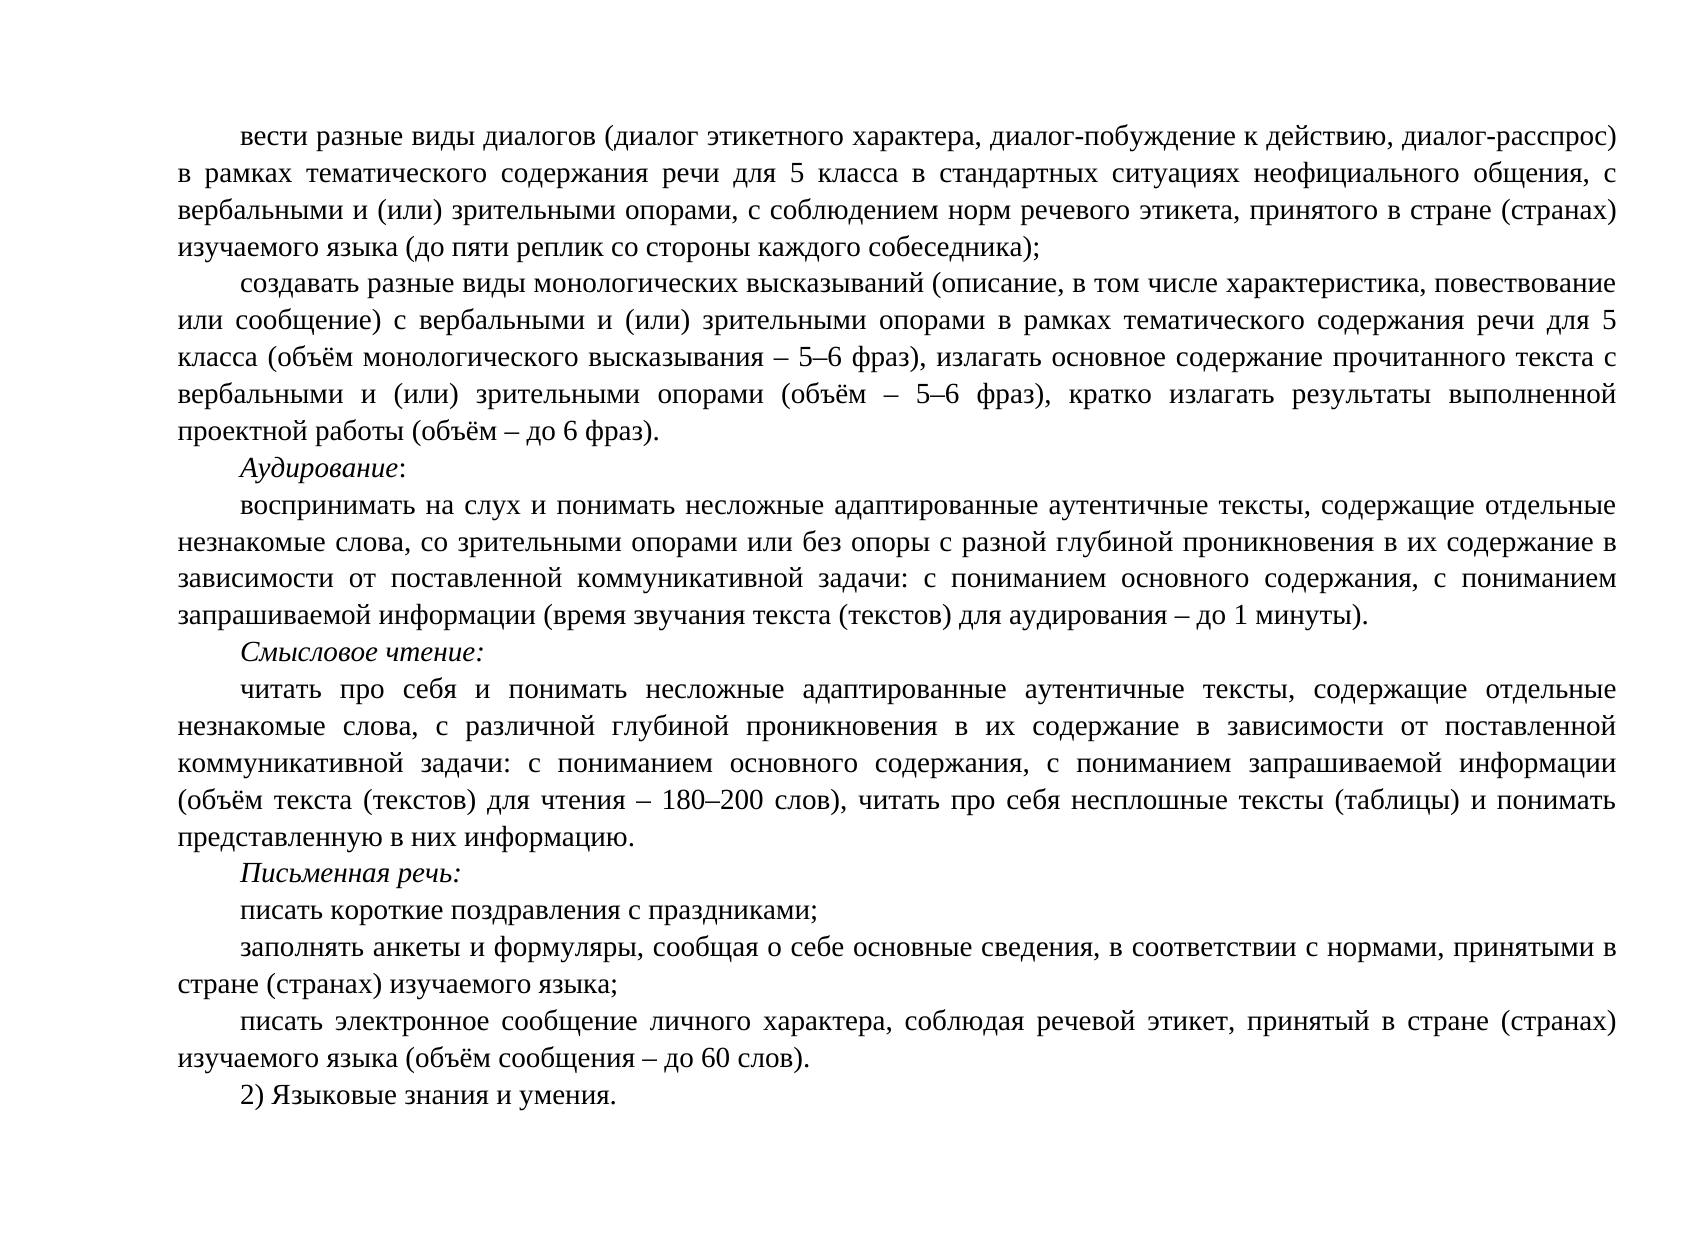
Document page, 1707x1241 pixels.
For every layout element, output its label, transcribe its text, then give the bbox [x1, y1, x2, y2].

text создавать разные виды монологических высказываний (описание, в том числе характеристика, повествование или сообщение) с вербальными и (или) зрительными опорами в рамках тематического содержания речи для 5 класса (объём монологического высказывания – 5–6 фраз), излагать основное содержание прочитанного текста с вербальными и (или) зрительными опорами (объём – 5–6 фраз), кратко излагать результаты выполненной проектной работы (объём – до 6 фраз). [177, 266, 1618, 447]
text писать короткие поздравления с праздниками; [177, 892, 1618, 926]
text Письменная речь: [177, 856, 1618, 889]
text Аудирование: [177, 450, 1618, 483]
text заполнять анкеты и формуляры, сообщая о себе основные сведения, в соответствии с нормами, принятыми в стране (странах) изучаемого языка; [177, 929, 1618, 1000]
text вести разные виды диалогов (диалог этикетного характера, диалог-побуждение к действию, диалог-расспрос) в рамках тематического содержания речи для 5 класса в стандартных ситуациях неофициального общения, с вербальными и (или) зрительными опорами, с соблюдением норм речевого этикета, принятого в стране (странах) изучаемого языка (до пяти реплик со стороны каждого собеседника); [177, 118, 1618, 262]
text воспринимать на слух и понимать несложные адаптированные аутентичные тексты, содержащие отдельные незнакомые слова, со зрительными опорами или без опоры с разной глубиной проникновения в их содержание в зависимости от поставленной коммуникативной задачи: с пониманием основного содержания, с пониманием запрашиваемой информации (время звучания текста (текстов) для аудирования – до 1 минуты). [177, 487, 1618, 631]
text 2) Языковые знания и умения. [177, 1077, 1618, 1110]
text Смысловое чтение: [177, 634, 1618, 668]
text писать электронное сообщение личного характера, соблюдая речевой этикет, принятый в стране (странах) изучаемого языка (объём сообщения – до 60 слов). [177, 1003, 1618, 1073]
text читать про себя и понимать несложные адаптированные аутентичные тексты, содержащие отдельные незнакомые слова, с различной глубиной проникновения в их содержание в зависимости от поставленной коммуникативной задачи: с пониманием основного содержания, с пониманием запрашиваемой информации (объём текста (текстов) для чтения – 180–200 слов), читать про себя несплошные тексты (таблицы) и понимать представленную в них информацию. [177, 671, 1618, 852]
